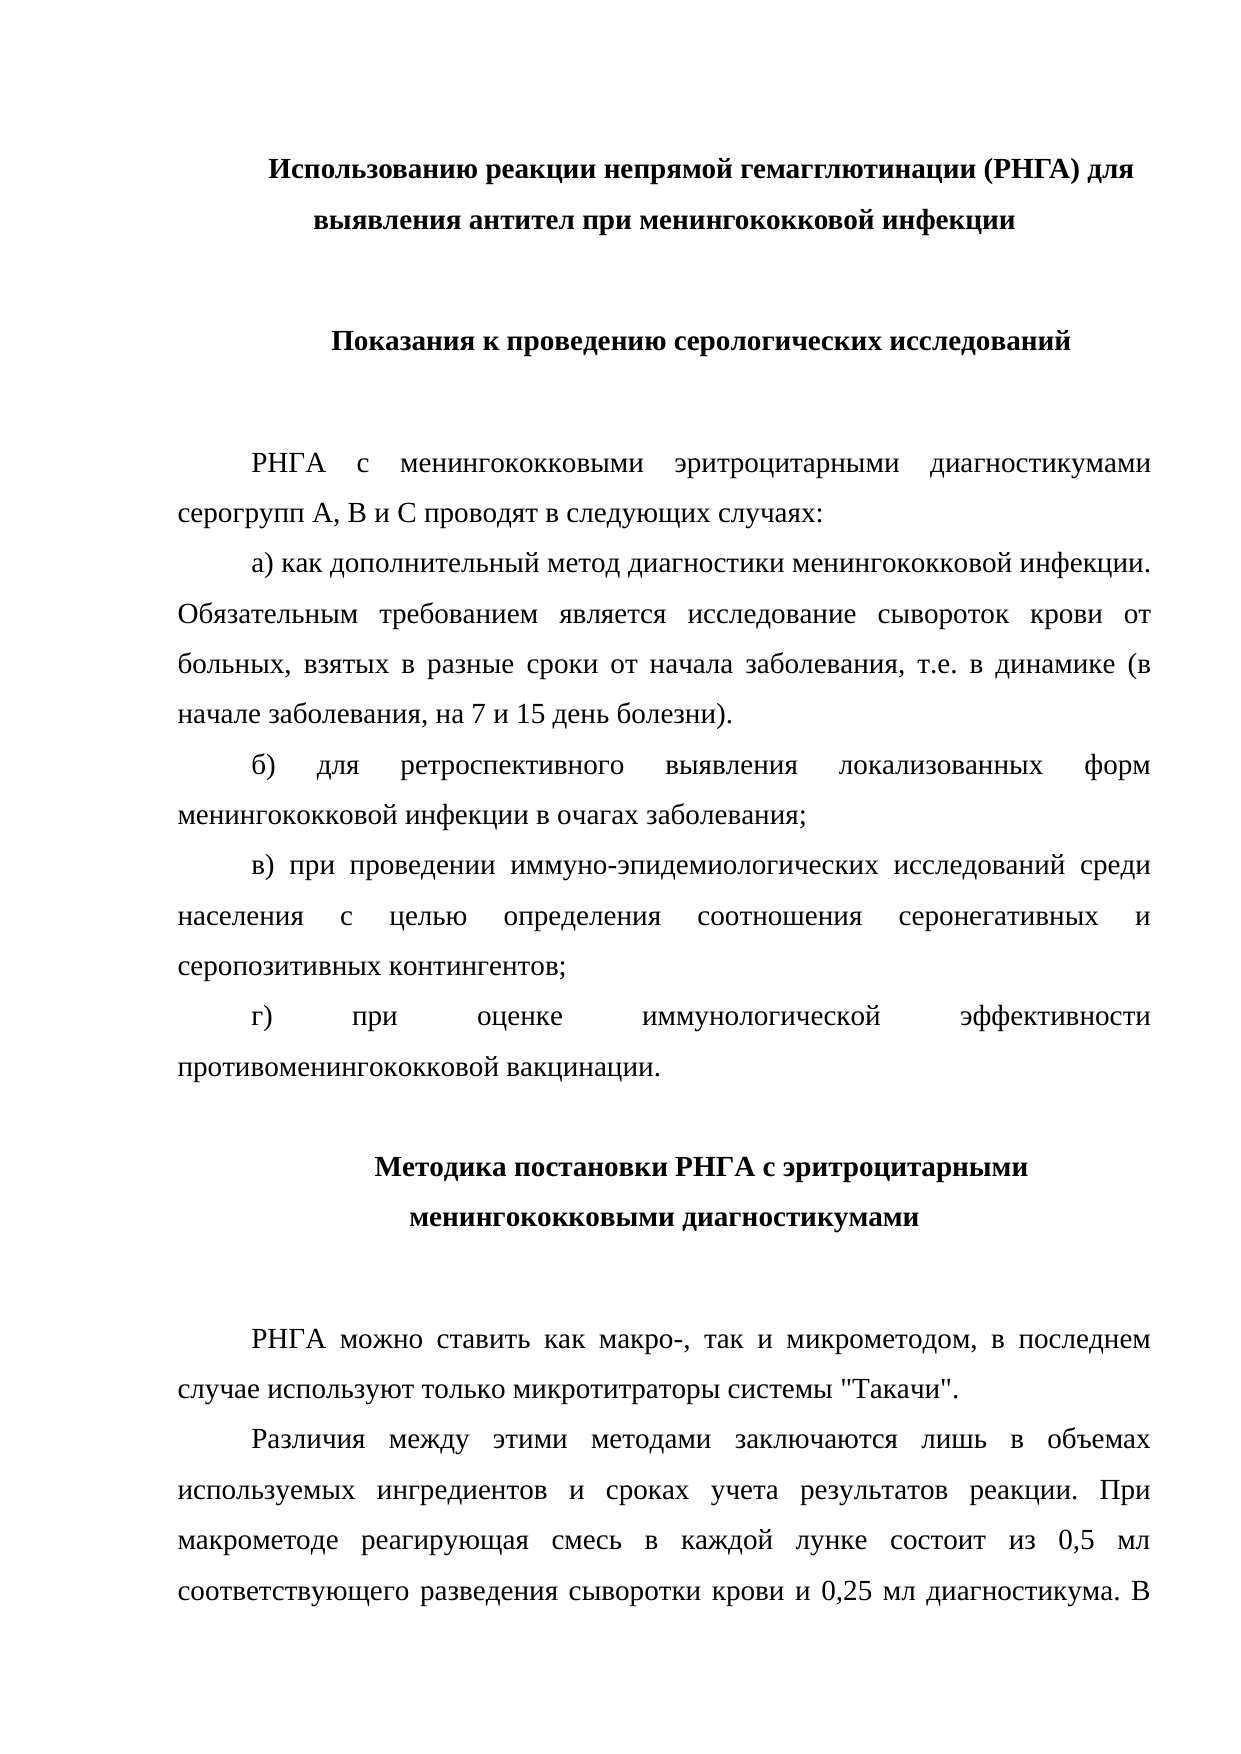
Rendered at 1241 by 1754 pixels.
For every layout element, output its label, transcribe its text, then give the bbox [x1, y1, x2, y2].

text в) при проведении иммуно-эпидемиологических исследований среди населения с целью определения соотношения серонегативных и серопозитивных контингентов; [177, 847, 1152, 982]
subtitle Использованию реакции непрямой гемагглютинации (РНГА) для выявления антител при менингококковой инфекции [177, 152, 1152, 236]
subtitle Методика постановки РНГА с эритроцитарными менингококковыми диагностикумами [177, 1149, 1152, 1233]
text РНГА можно ставить как макро-, так и микрометодом, в последнем случае используют только микротитраторы системы "Такачи". [177, 1321, 1152, 1405]
text РНГА с менингококковыми эритроцитарными диагностикумами серогрупп А, В и С проводят в следующих случаях: [177, 445, 1152, 529]
subtitle Показания к проведению серологических исследований [177, 323, 1152, 357]
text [177, 1422, 1152, 1606]
text г) при оценке иммунологической эффективности противоменингококковой вакцинации. [177, 998, 1152, 1082]
text б) для ретроспективного выявления локализованных форм менингококковой инфекции в очагах заболевания; [177, 747, 1152, 831]
text а) как дополнительный метод диагностики менингококковой инфекции. Обязательным требованием является исследование сывороток крови от больных, взятых в разные сроки от начала заболевания, т.е. в динамике (в начале заболевания, на 7 и 15 день болезни). [177, 546, 1152, 730]
